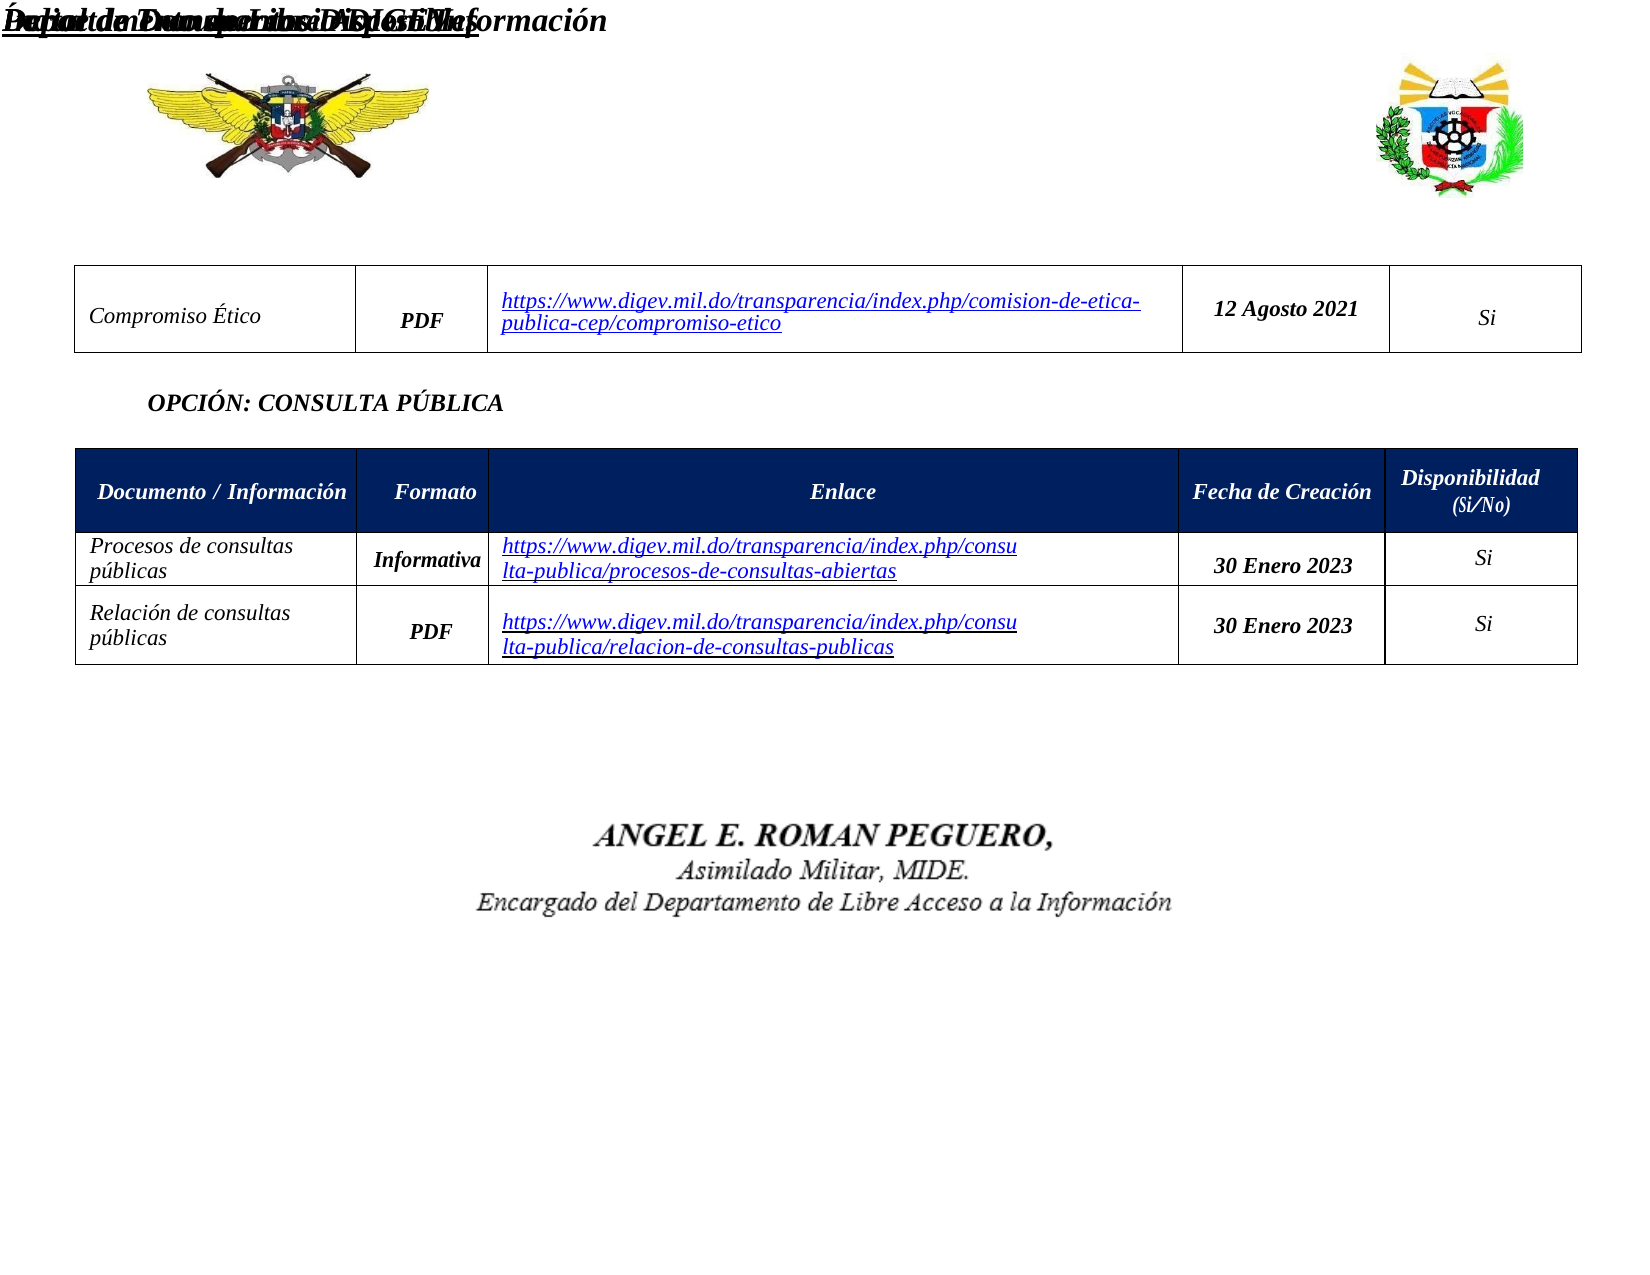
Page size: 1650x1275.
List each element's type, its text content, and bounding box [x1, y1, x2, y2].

table_cell https://www.digev.mil.do/transparencia/index.php/consu lta-publica/relacion-de-consultas-publicas [489, 586, 1178, 664]
table_cell Si [1386, 586, 1577, 664]
table_header Formato [357, 449, 488, 532]
picture [446, 796, 1208, 947]
table_cell 30 Enero 2023 [1179, 586, 1384, 664]
table_cell 30 Enero 2023 [1179, 533, 1384, 585]
table_header Disponibilidad (Si/No) [1386, 449, 1577, 532]
table_header Fecha de Creación [1179, 449, 1384, 532]
table_header https://www.digev.mil.do/transparencia/index.php/comision-de-etica-publica-cep/compromiso-etico [488, 266, 1182, 352]
table_cell Si [1386, 533, 1577, 585]
text OPCIÓN: CONSULTA PÚBLICA [147, 388, 1594, 416]
table_header Si [1390, 266, 1581, 352]
table_header 12 Agosto 2021 [1183, 266, 1389, 352]
table_header PDF [356, 266, 487, 352]
table_cell Procesos de consultas públicas [76, 533, 356, 585]
table_cell Informativa [357, 533, 488, 585]
picture [147, 73, 429, 178]
table_cell Relación de consultas públicas [76, 586, 356, 664]
table_header Documento / Información [76, 449, 356, 532]
table_header Compromiso Ético [75, 266, 355, 352]
table_cell PDF [357, 586, 488, 664]
picture [1376, 53, 1524, 198]
table_cell https://www.digev.mil.do/transparencia/index.php/consu lta-publica/procesos-de-consultas-abiertas [489, 533, 1178, 585]
table_header Enlace [489, 449, 1178, 532]
